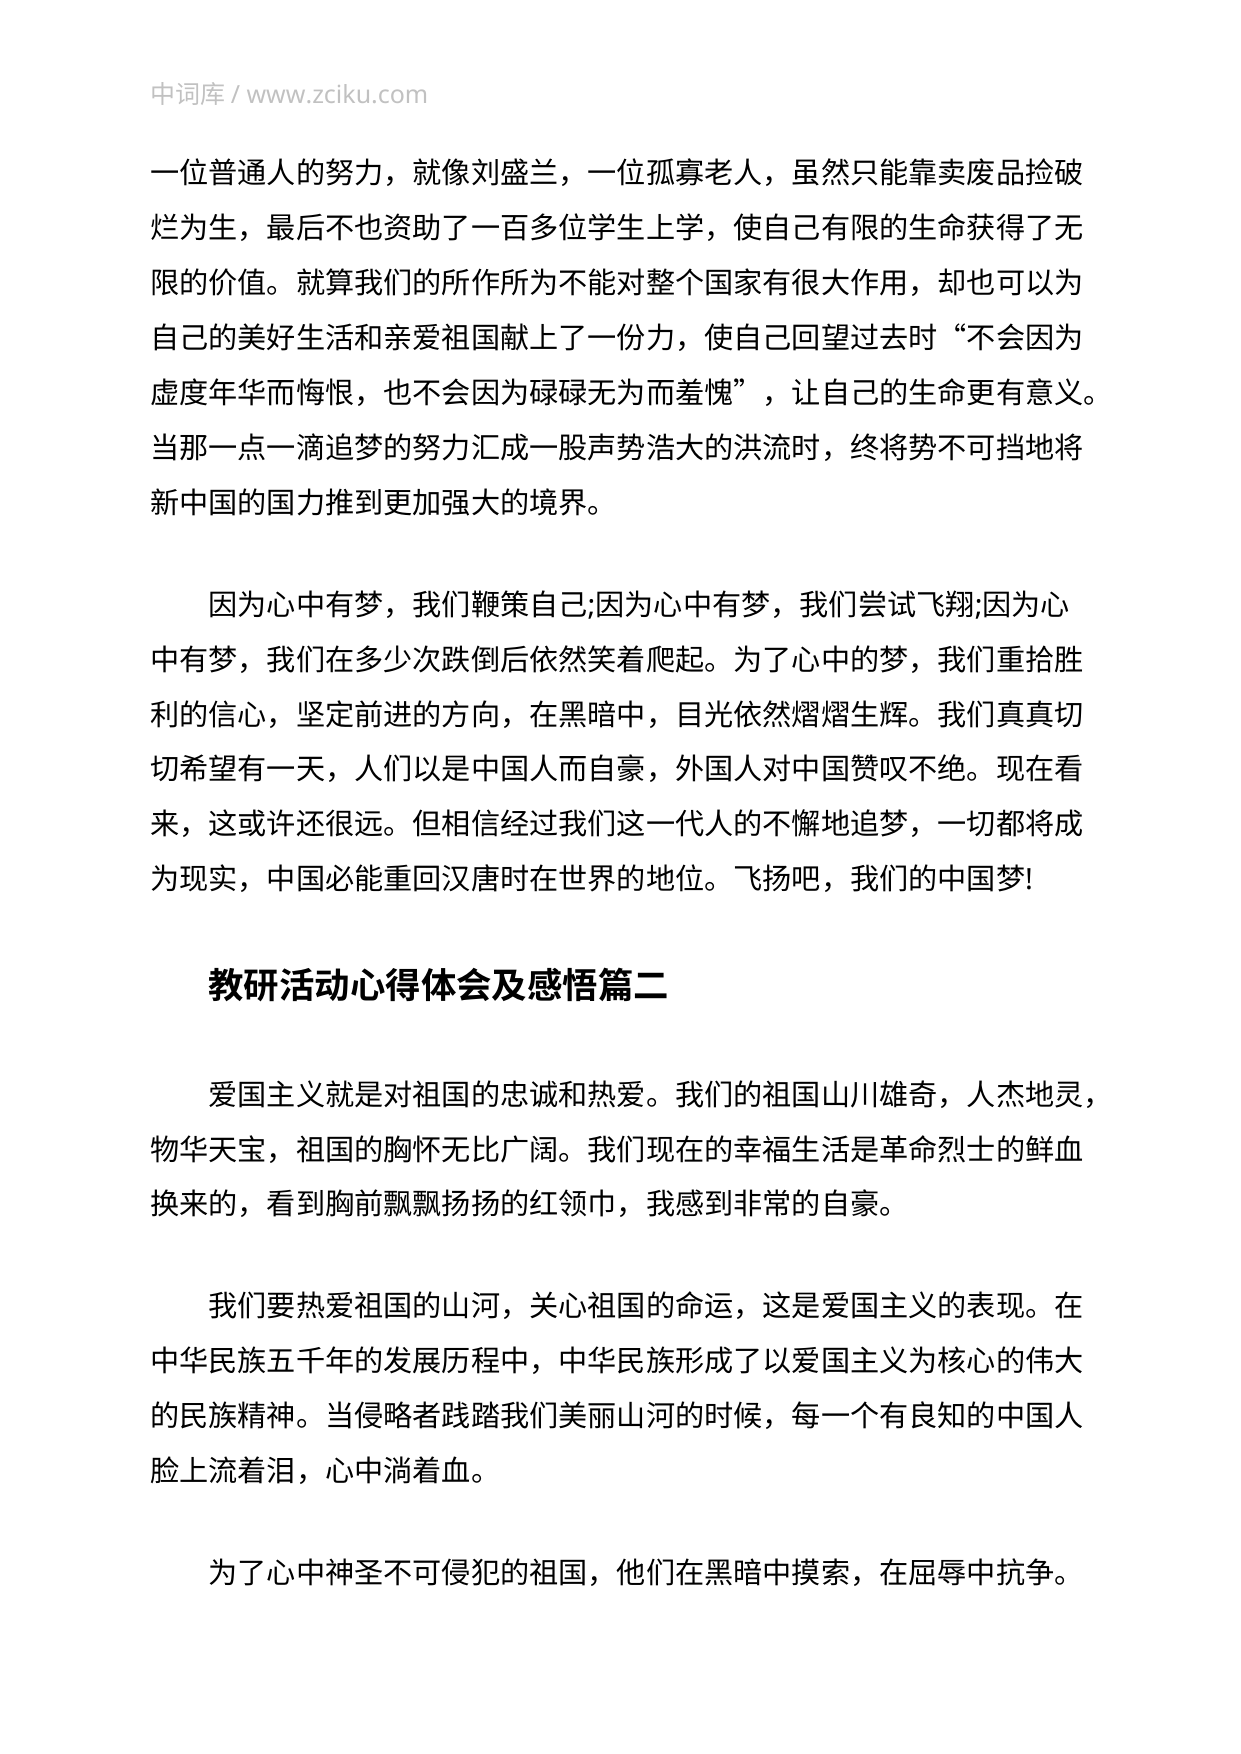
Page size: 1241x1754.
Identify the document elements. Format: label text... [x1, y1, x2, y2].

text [150, 1549, 1090, 1591]
text 教研活动心得体会及感悟篇二 [150, 958, 1090, 1009]
text 爱国主义就是对祖国的忠诚和热爱。我们的祖国山川雄奇，人杰地灵，物华天宝，祖国的胸怀无比广阔。我们现在的幸福生活是革命烈士的鲜血换来的，看到胸前飘飘扬扬的红领巾，我感到非常的自豪。 [150, 1071, 1090, 1223]
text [150, 150, 1090, 522]
text 我们要热爱祖国的山河，关心祖国的命运，这是爱国主义的表现。在中华民族五千年的发展历程中，中华民族形成了以爱国主义为核心的伟大的民族精神。当侵略者践踏我们美丽山河的时候，每一个有良知的中国人脸上流着泪，心中淌着血。 [150, 1283, 1090, 1490]
text 因为心中有梦，我们鞭策自己;因为心中有梦，我们尝试飞翔;因为心中有梦，我们在多少次跌倒后依然笑着爬起。为了心中的梦，我们重拾胜利的信心，坚定前进的方向，在黑暗中，目光依然熠熠生辉。我们真真切切希望有一天，人们以是中国人而自豪，外国人对中国赞叹不绝。现在看来，这或许还很远。但相信经过我们这一代人的不懈地追梦，一切都将成为现实，中国必能重回汉唐时在世界的地位。飞扬吧，我们的中国梦! [150, 581, 1090, 898]
